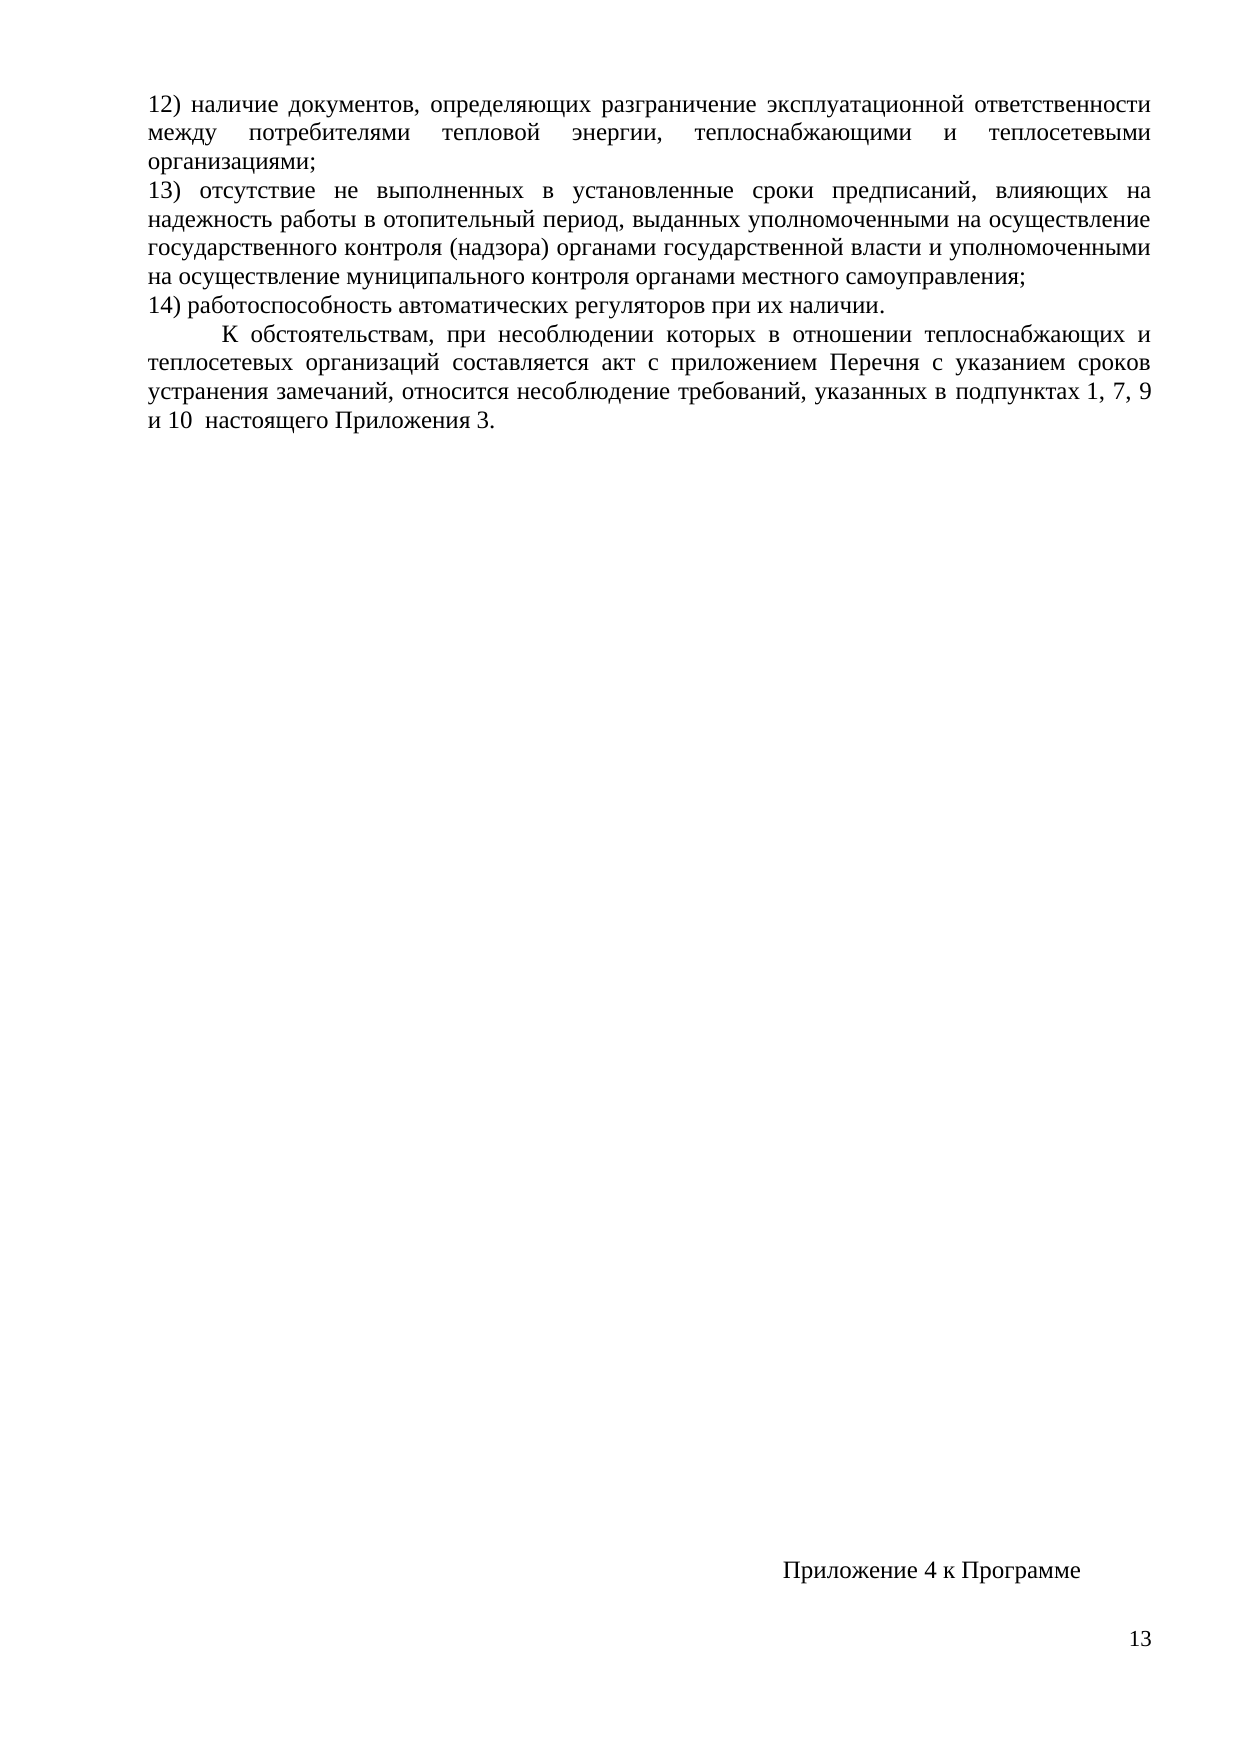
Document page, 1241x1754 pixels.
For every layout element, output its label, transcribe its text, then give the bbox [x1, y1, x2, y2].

text 13) отсутствие не выполненных в установленные сроки предписаний, влияющих на надежность работы в отопительный период, выданных уполномоченными на осуществление государственного контроля (надзора) органами государственной власти и уполномоченными на осуществление муниципального контроля органами местного самоуправления; [148, 175, 1152, 290]
text К обстоятельствам, при несоблюдении которых в отношении теплоснабжающих и теплосетевых организаций составляется акт с приложением Перечня с указанием сроков устранения замечаний, относится несоблюдение требований, указанных в подпунктах 1, 7, 9 и 10 настоящего Приложения 3. [148, 319, 1152, 434]
text 12) наличие документов, определяющих разграничение эксплуатационной ответственности между потребителями тепловой энергии, теплоснабжающими и теплосетевыми организациями; [148, 89, 1152, 175]
text Приложение 4 к Программе [783, 1555, 1152, 1584]
text 14) работоспособность автоматических регуляторов при их наличии. [148, 290, 1152, 319]
